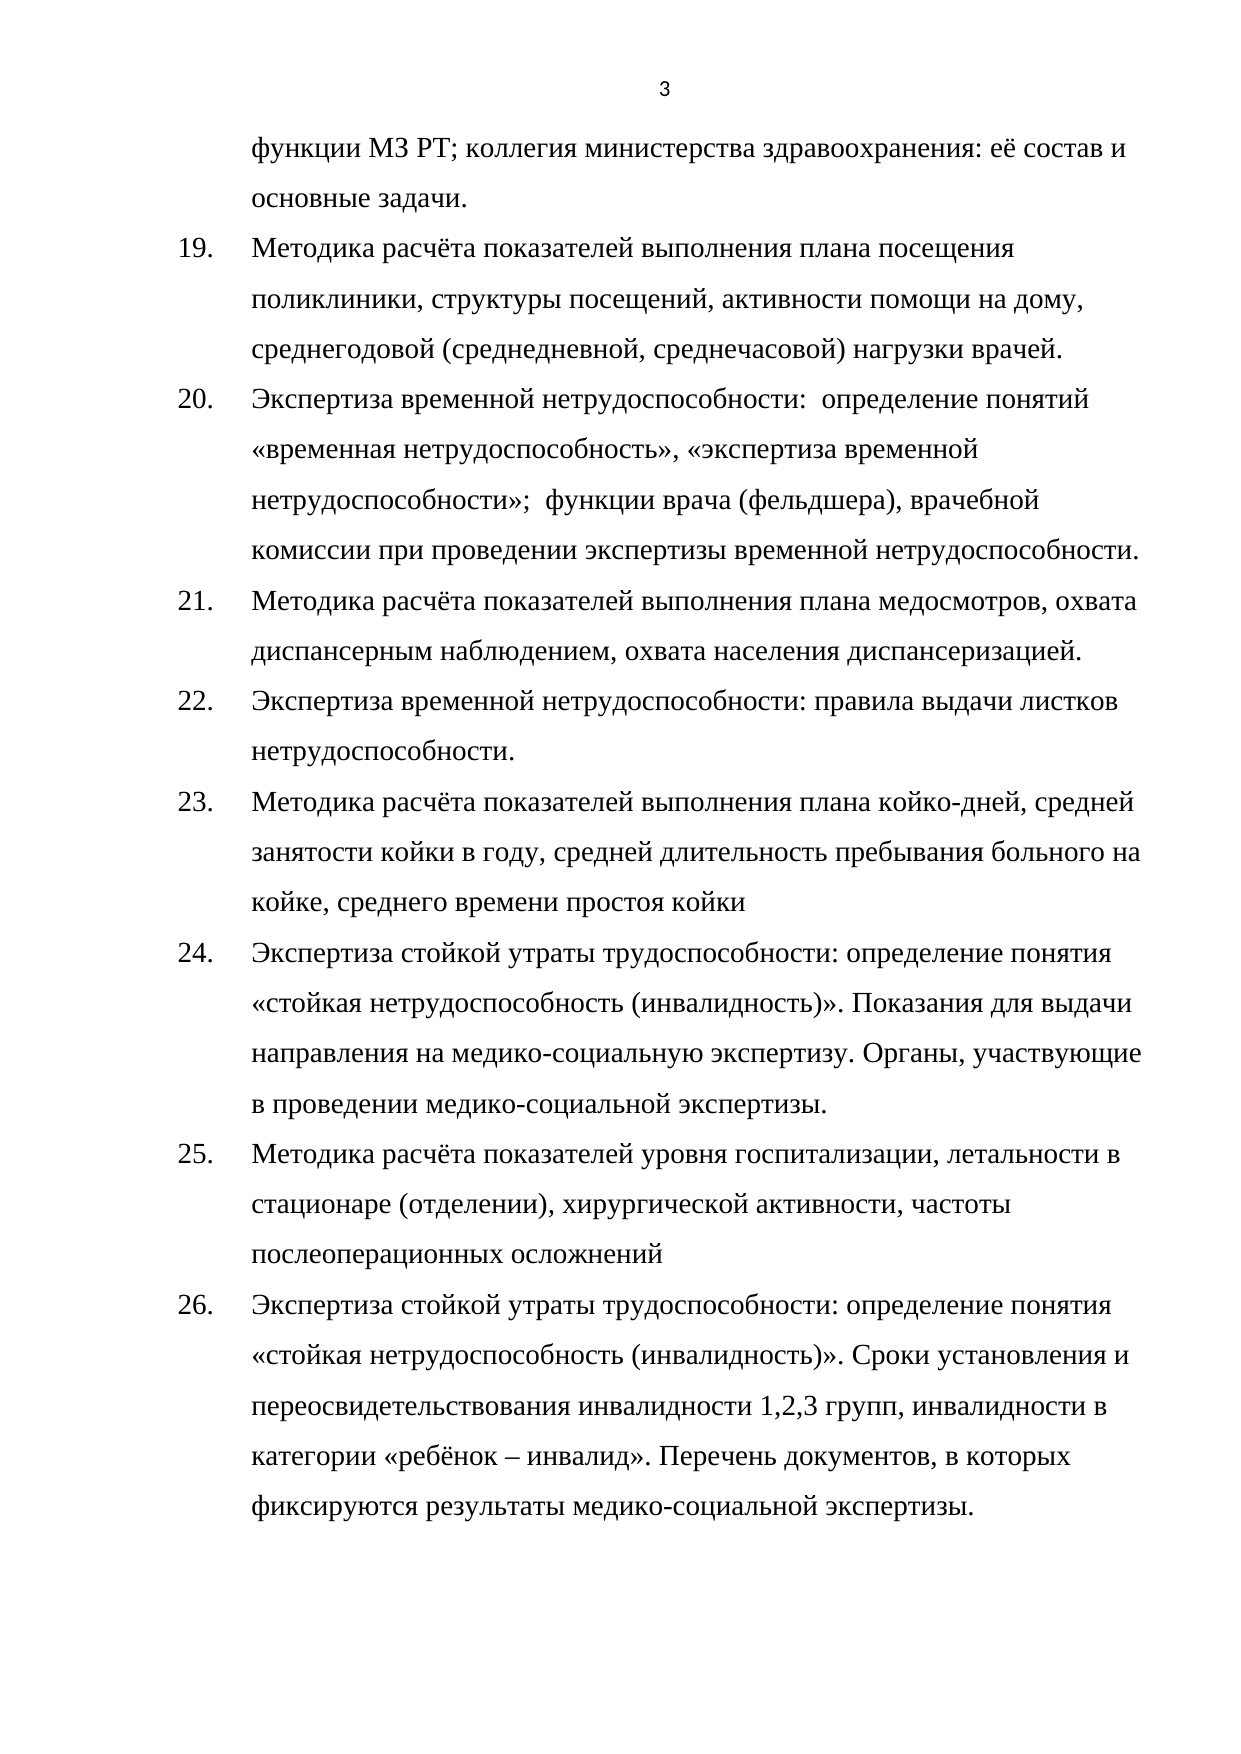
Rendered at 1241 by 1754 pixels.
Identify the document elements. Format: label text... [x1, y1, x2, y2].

title Методика расчёта показателей выполнения плана посещения поликлиники, структуры посещений, активности помощи на дому, среднегодовой (среднедневной, среднечасовой) нагрузки врачей. [177, 230, 1152, 364]
list Экспертиза стойкой утраты трудоспособности: определение понятия «стойкая нетрудоспособность (инвалидность)». Показания для выдачи направления на медико-социальную экспертизу. Органы, участвующие в проведении медико-социальной экспертизы. [177, 935, 1152, 1119]
list Экспертиза временной нетрудоспособности: определение понятий «временная нетрудоспособность», «экспертиза временной нетрудоспособности»; функции врача (фельдшера), врачебной комиссии при проведении экспертизы временной нетрудоспособности. [177, 381, 1152, 566]
title Методика расчёта показателей уровня госпитализации, летальности в стационаре (отделении), хирургической активности, частоты послеоперационных осложнений [177, 1136, 1152, 1270]
title Методика расчёта показателей выполнения плана медосмотров, охвата диспансерным наблюдением, охвата населения диспансеризацией. [177, 583, 1152, 666]
title Методика расчёта показателей выполнения плана койко-дней, средней занятости койки в году, средней длительность пребывания больного на койке, среднего времени простоя койки [177, 784, 1152, 918]
list Экспертиза временной нетрудоспособности: правила выдачи листков нетрудоспособности. [177, 683, 1152, 767]
list Экспертиза стойкой утраты трудоспособности: определение понятия «стойкая нетрудоспособность (инвалидность)». Сроки установления и переосвидетельствования инвалидности 1,2,3 групп, инвалидности в категории «ребёнок – инвалид». Перечень документов, в которых фиксируются результаты медико-социальной экспертизы. [177, 1287, 1152, 1522]
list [177, 130, 1152, 214]
